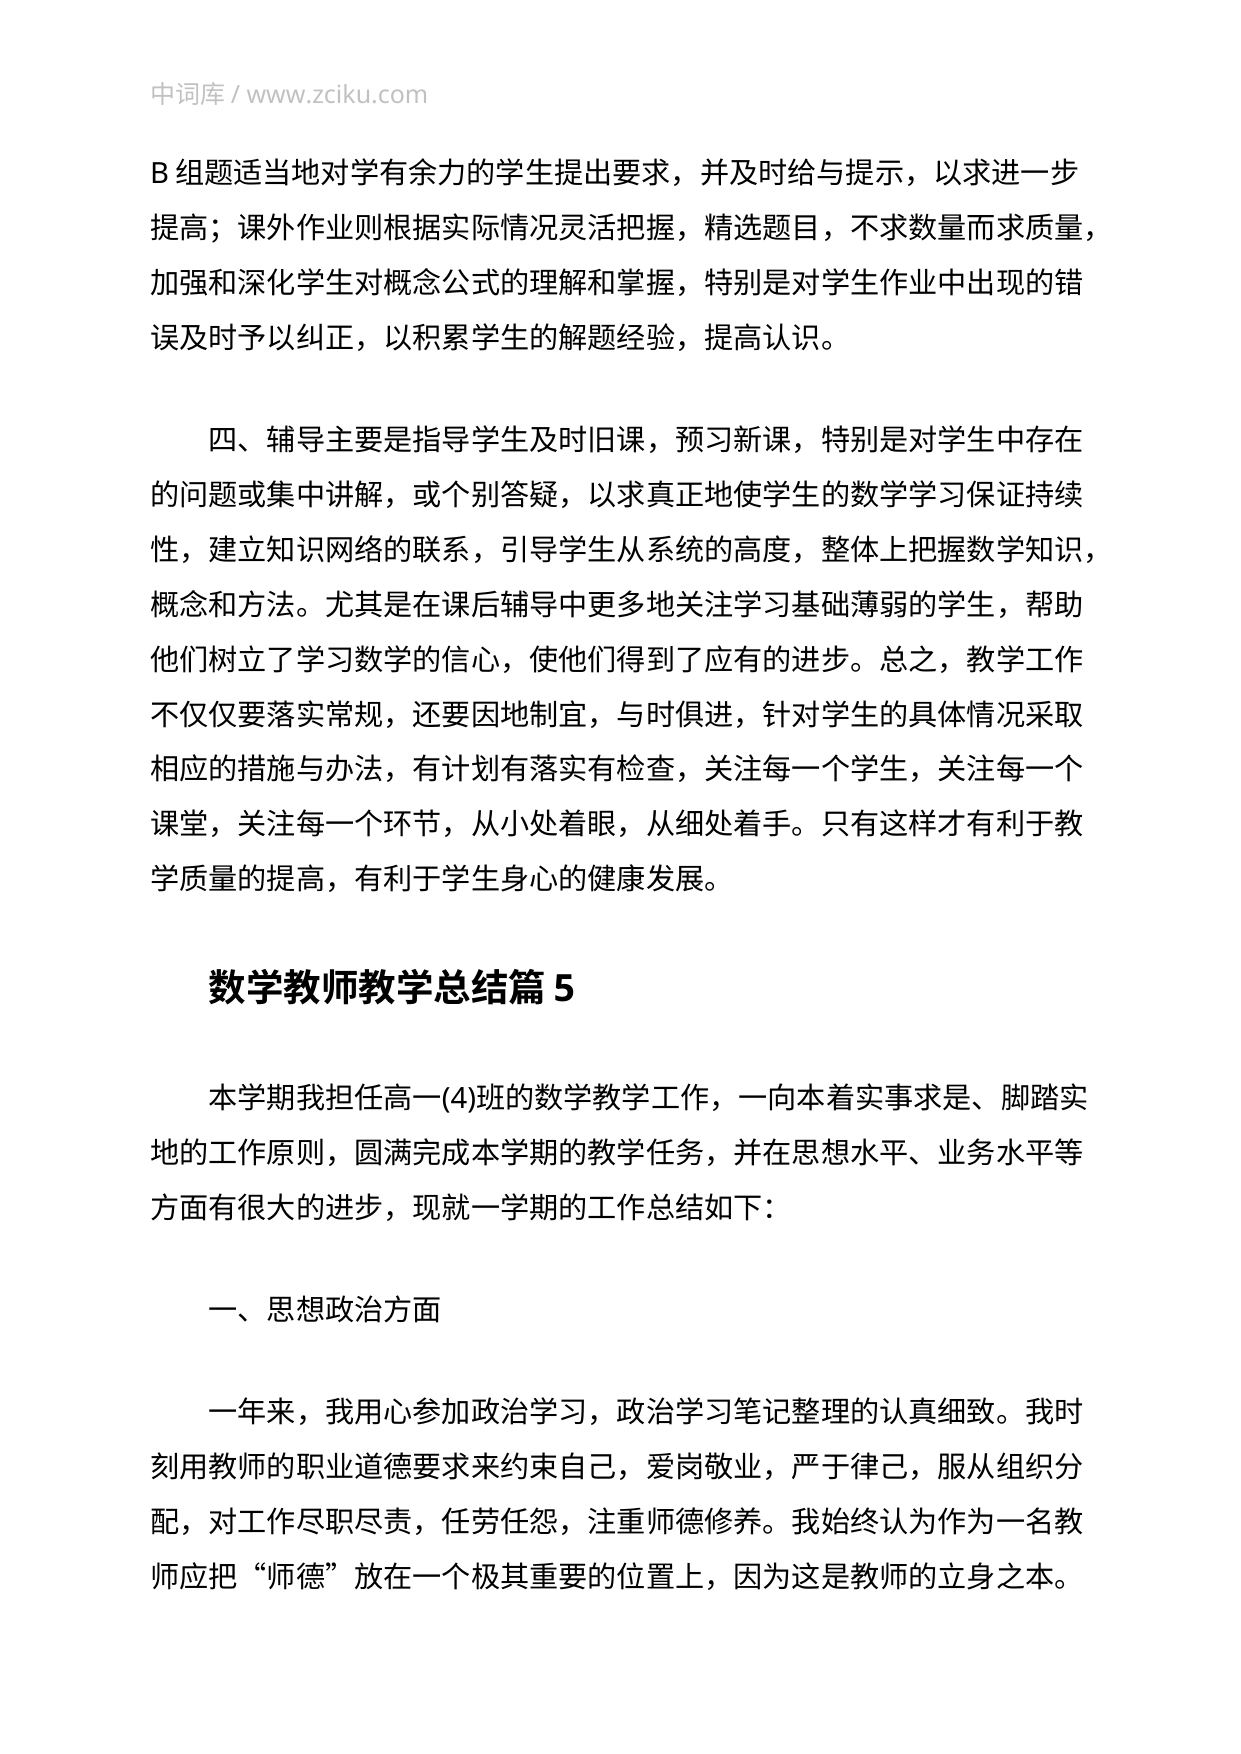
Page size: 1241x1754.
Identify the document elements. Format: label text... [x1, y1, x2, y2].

text 一、思想政治方面 [150, 1287, 1090, 1329]
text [150, 150, 1090, 357]
text 本学期我担任高一(4)班的数学教学工作，一向本着实事求是、脚踏实地的工作原则，圆满完成本学期的教学任务，并在思想水平、业务水平等方面有很大的进步，现就一学期的工作总结如下： [150, 1075, 1090, 1227]
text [150, 1388, 1090, 1596]
text 数学教师教学总结篇5 [150, 957, 1090, 1012]
text 四、辅导主要是指导学生及时旧课，预习新课，特别是对学生中存在的问题或集中讲解，或个别答疑，以求真正地使学生的数学学习保证持续性，建立知识网络的联系，引导学生从系统的高度，整体上把握数学知识，概念和方法。尤其是在课后辅导中更多地关注学习基础薄弱的学生，帮助他们树立了学习数学的信心，使他们得到了应有的进步。总之，教学工作不仅仅要落实常规，还要因地制宜，与时俱进，针对学生的具体情况采取相应的措施与办法，有计划有落实有检查，关注每一个学生，关注每一个课堂，关注每一个环节，从小处着眼，从细处着手。只有这样才有利于教学质量的提高，有利于学生身心的健康发展。 [150, 417, 1090, 898]
